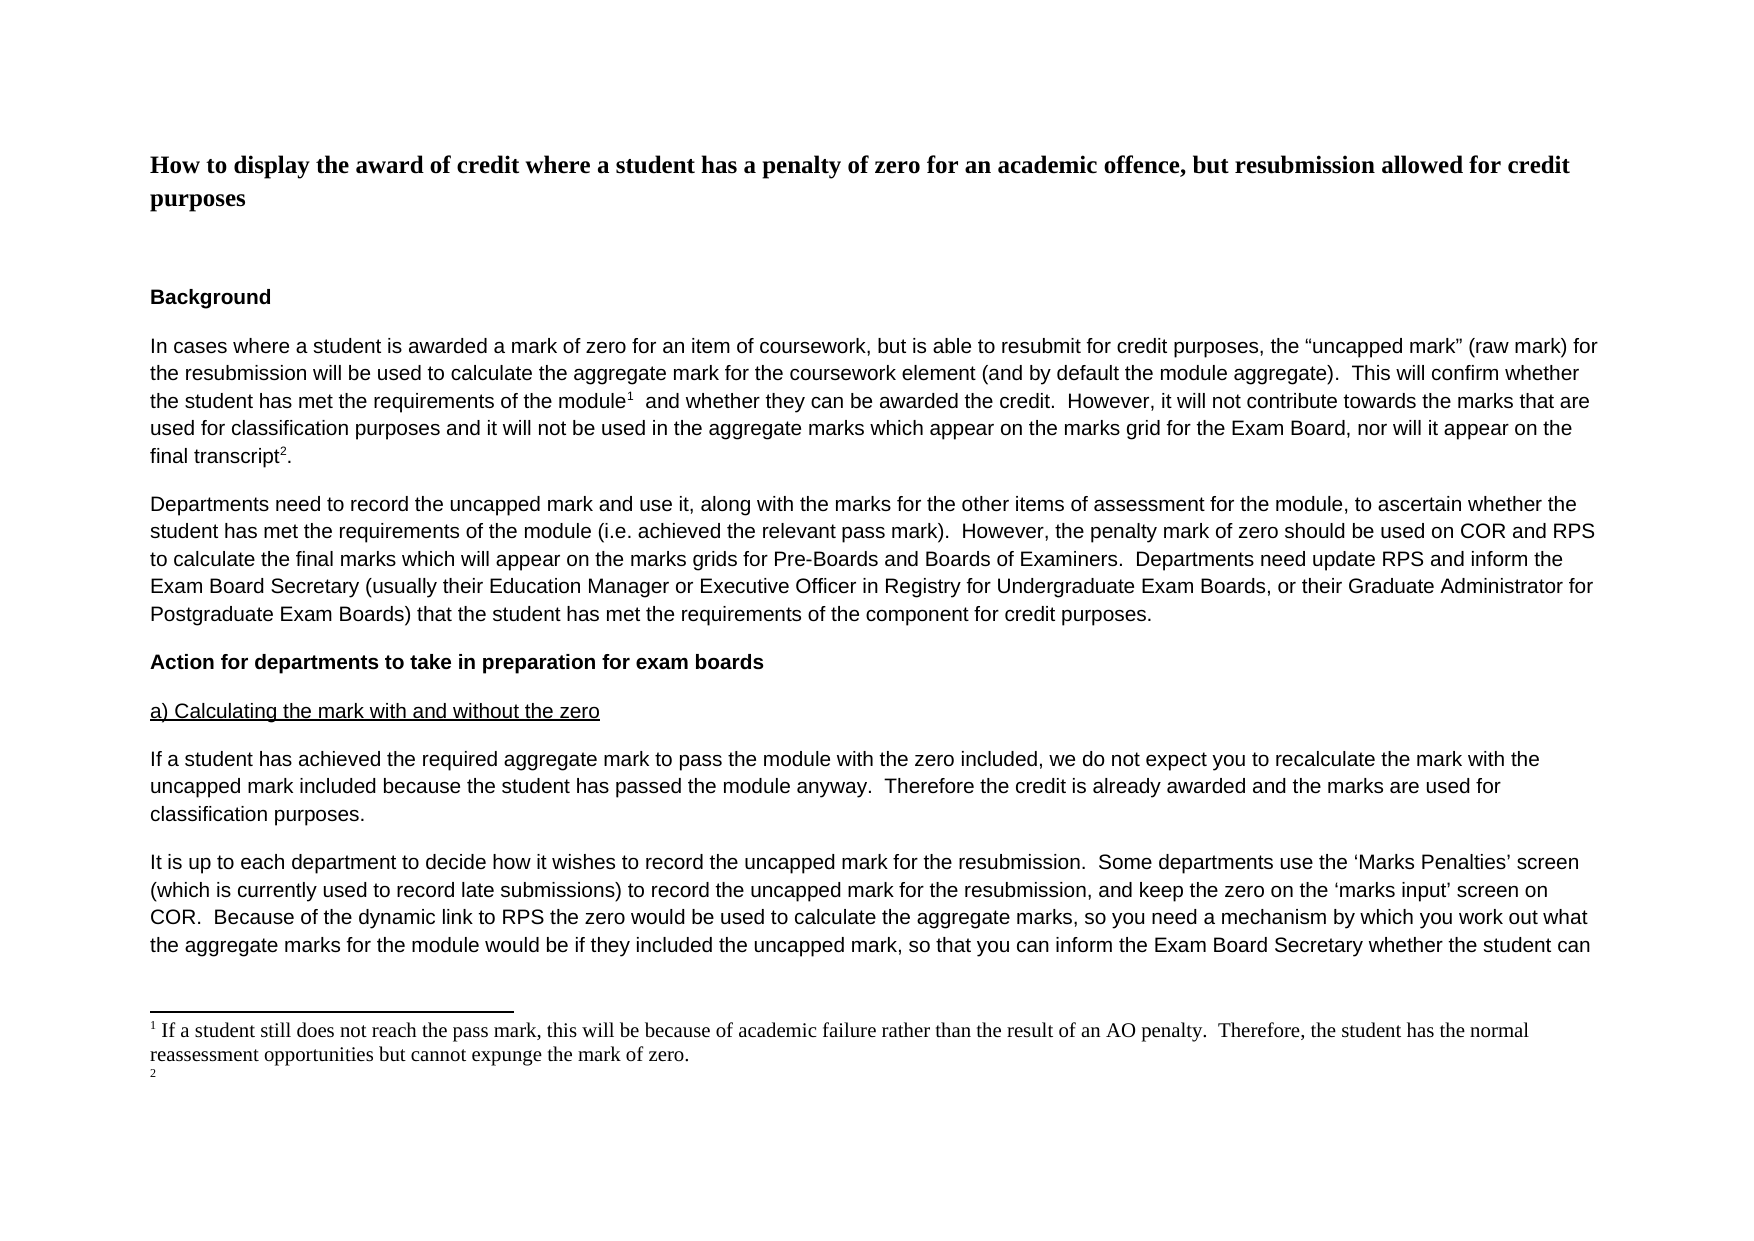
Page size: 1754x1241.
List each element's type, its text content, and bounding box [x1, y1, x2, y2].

text How to display the award of credit where a student has a penalty of zero for an academic offence, but resubmission allowed for credit purposes [150, 150, 1604, 212]
text Action for departments to take in preparation for exam boards [150, 650, 1604, 674]
text If a student has achieved the required aggregate mark to pass the module with the zero included, we do not expect you to recalculate the mark with the uncapped mark included because the student has passed the module anyway. Therefore the credit is already awarded and the marks are used for classification purposes. [150, 747, 1604, 826]
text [150, 850, 1604, 957]
text In cases where a student is awarded a mark of zero for an item of coursework, but is able to resubmit for credit purposes, the “uncapped mark” (raw mark) for the resubmission will be used to calculate the aggregate mark for the coursework element (and by default the module aggregate). This will confirm whether the student has met the requirements of the module and whether they can be awarded the credit. However, it will not contribute towards the marks that are used for classification purposes and it will not be used in the aggregate marks which appear on the marks grid for the Exam Board, nor will it appear on the final transcript. [150, 333, 1604, 467]
text a) Calculating the mark with and without the zero [150, 698, 1604, 722]
text Background [150, 285, 1604, 309]
text Departments need to record the uncapped mark and use it, along with the marks for the other items of assessment for the module, to ascertain whether the student has met the requirements of the module (i.e. achieved the relevant pass mark). However, the penalty mark of zero should be used on COR and RPS to calculate the final marks which will appear on the marks grids for Pre-Boards and Boards of Examiners. Departments need update RPS and inform the Exam Board Secretary (usually their Education Manager or Executive Officer in Registry for Undergraduate Exam Boards, or their Graduate Administrator for Postgraduate Exam Boards) that the student has met the requirements of the component for credit purposes. [150, 492, 1604, 626]
